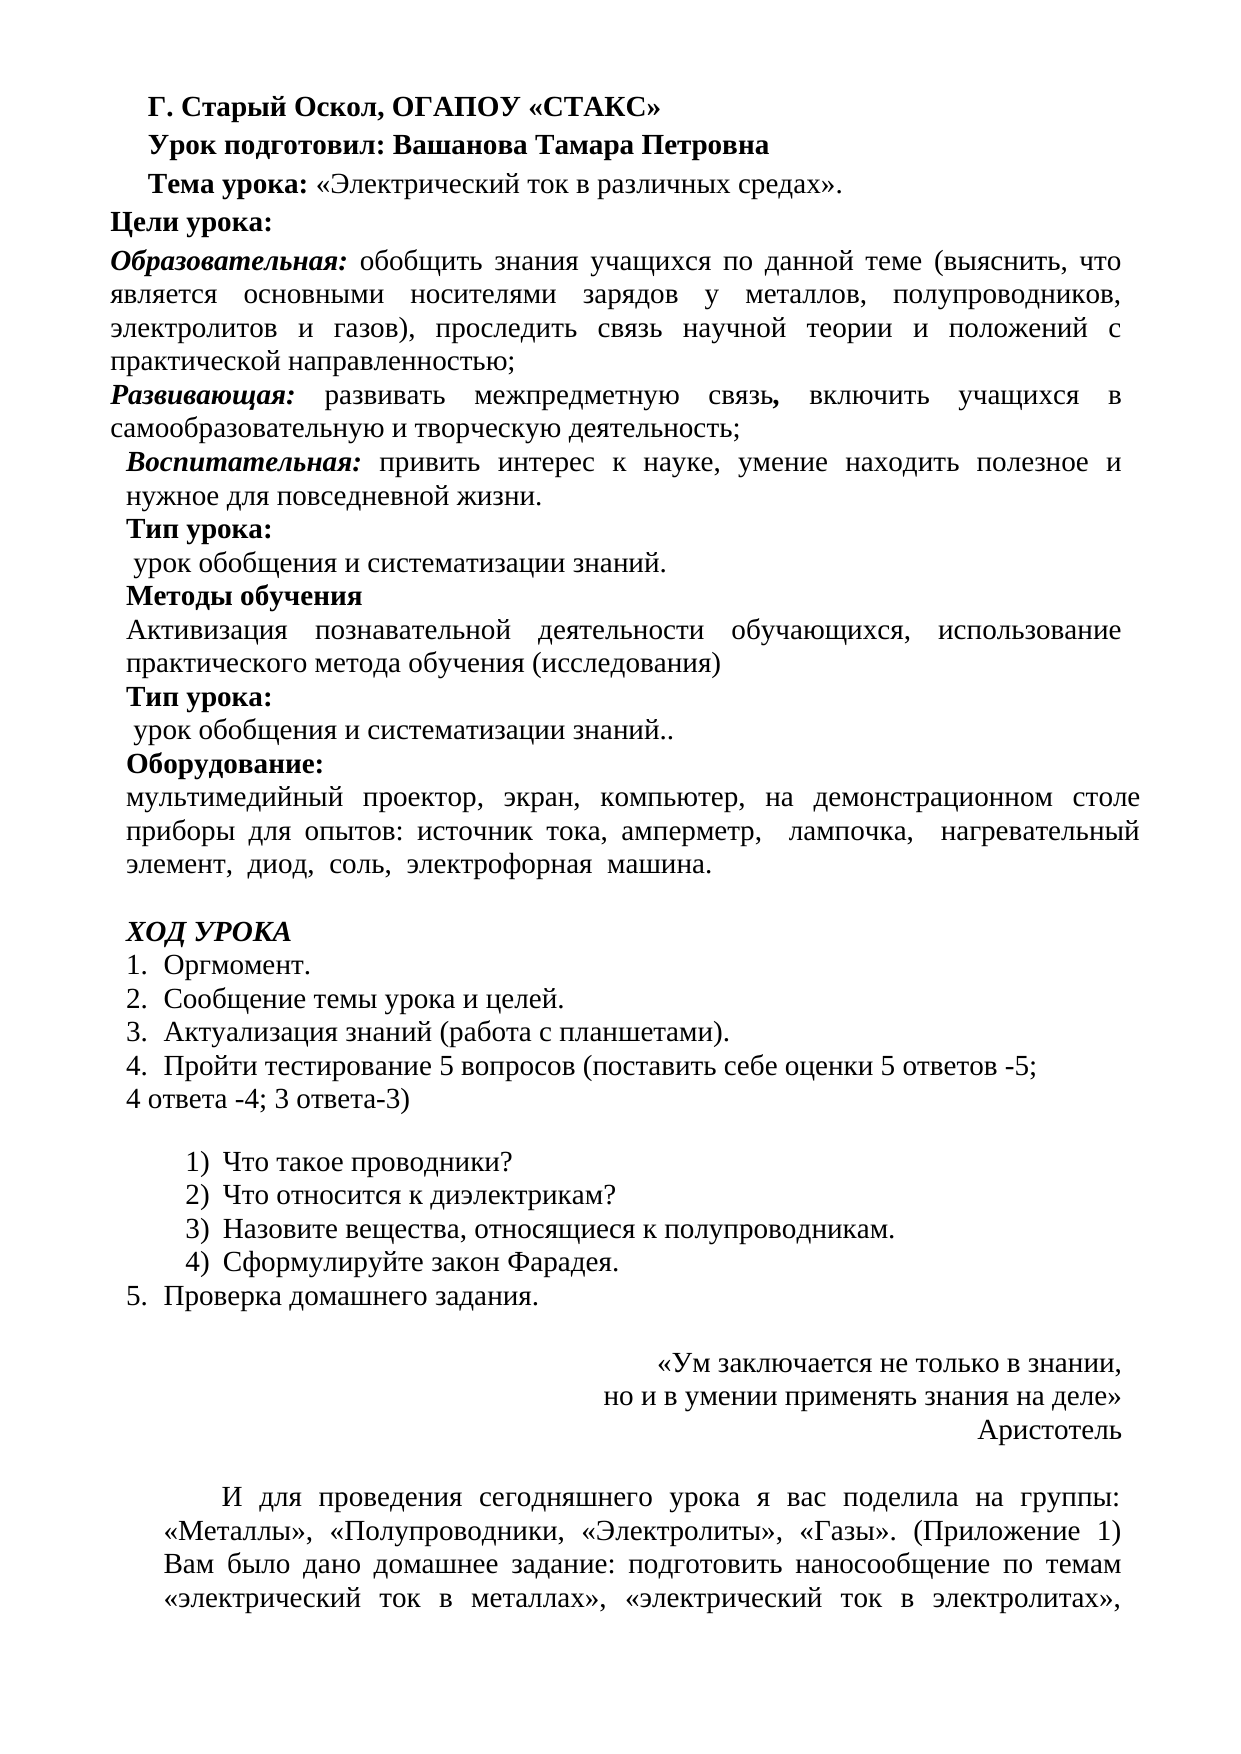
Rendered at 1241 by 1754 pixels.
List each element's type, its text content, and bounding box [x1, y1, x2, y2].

text Активизация познавательной деятельности обучающихся, использование практического метода обучения (исследования) [126, 612, 1122, 679]
text Тема урока: «Электрический ток в различных средах». [148, 166, 1122, 199]
text Тип урока: [126, 511, 1122, 545]
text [163, 1479, 1122, 1613]
list Пройти тестирование 5 вопросов (поставить себе оценки 5 ответов -5; [126, 1048, 1122, 1081]
text Образовательная: обобщить знания учащихся по данной теме (выяснить, что является основными носителями зарядов у металлов, полупроводников, электролитов и газов), проследить связь научной теории и положений с практической направленностью; [110, 243, 1122, 377]
list Проверка домашнего задания. [126, 1278, 1122, 1311]
text урок обобщения и систематизации знаний. [126, 545, 1122, 578]
text Развивающая: развивать межпредметную связь, включить учащихся в самообразовательную и творческую деятельность; [110, 377, 1122, 444]
text 4 ответа -4; 3 ответа-3) [126, 1081, 1122, 1115]
text «Ум заключается не только в знании, [163, 1345, 1122, 1378]
text Оборудование: [126, 746, 1122, 779]
list Сформулируйте закон Фарадея. [185, 1244, 1122, 1278]
list Что такое проводники? [185, 1144, 1122, 1177]
text мультимедийный проектор, экран, компьютер, на демонстрационном столе приборы для опытов: источник тока, амперметр, лампочка, нагревательный элемент, диод, соль, электрофорная машина. [126, 779, 1141, 880]
text Цели урока: [110, 204, 1122, 238]
text Методы обучения [126, 578, 1122, 612]
text Урок подготовил: Вашанова Тамара Петровна [148, 127, 1122, 161]
text Тип урока: [126, 679, 1122, 712]
text но и в умении применять знания на деле» [163, 1378, 1122, 1412]
list Сообщение темы урока и целей. [126, 981, 1122, 1014]
text Аристотель [163, 1412, 1122, 1446]
text Г. Старый Оскол, ОГАПОУ «СТАКС» [148, 89, 1122, 122]
list Оргмомент. [126, 947, 1122, 981]
text Воспитательная: привить интерес к науке, умение находить полезное и нужное для повседневной жизни. [126, 444, 1122, 511]
list Актуализация знаний (работа с планшетами). [126, 1014, 1122, 1048]
list Что относится к диэлектрикам? [185, 1177, 1122, 1211]
text ХОД УРОКА [126, 914, 1122, 947]
list Назовите вещества, относящиеся к полупроводникам. [185, 1211, 1122, 1244]
text урок обобщения и систематизации знаний.. [126, 712, 1122, 746]
